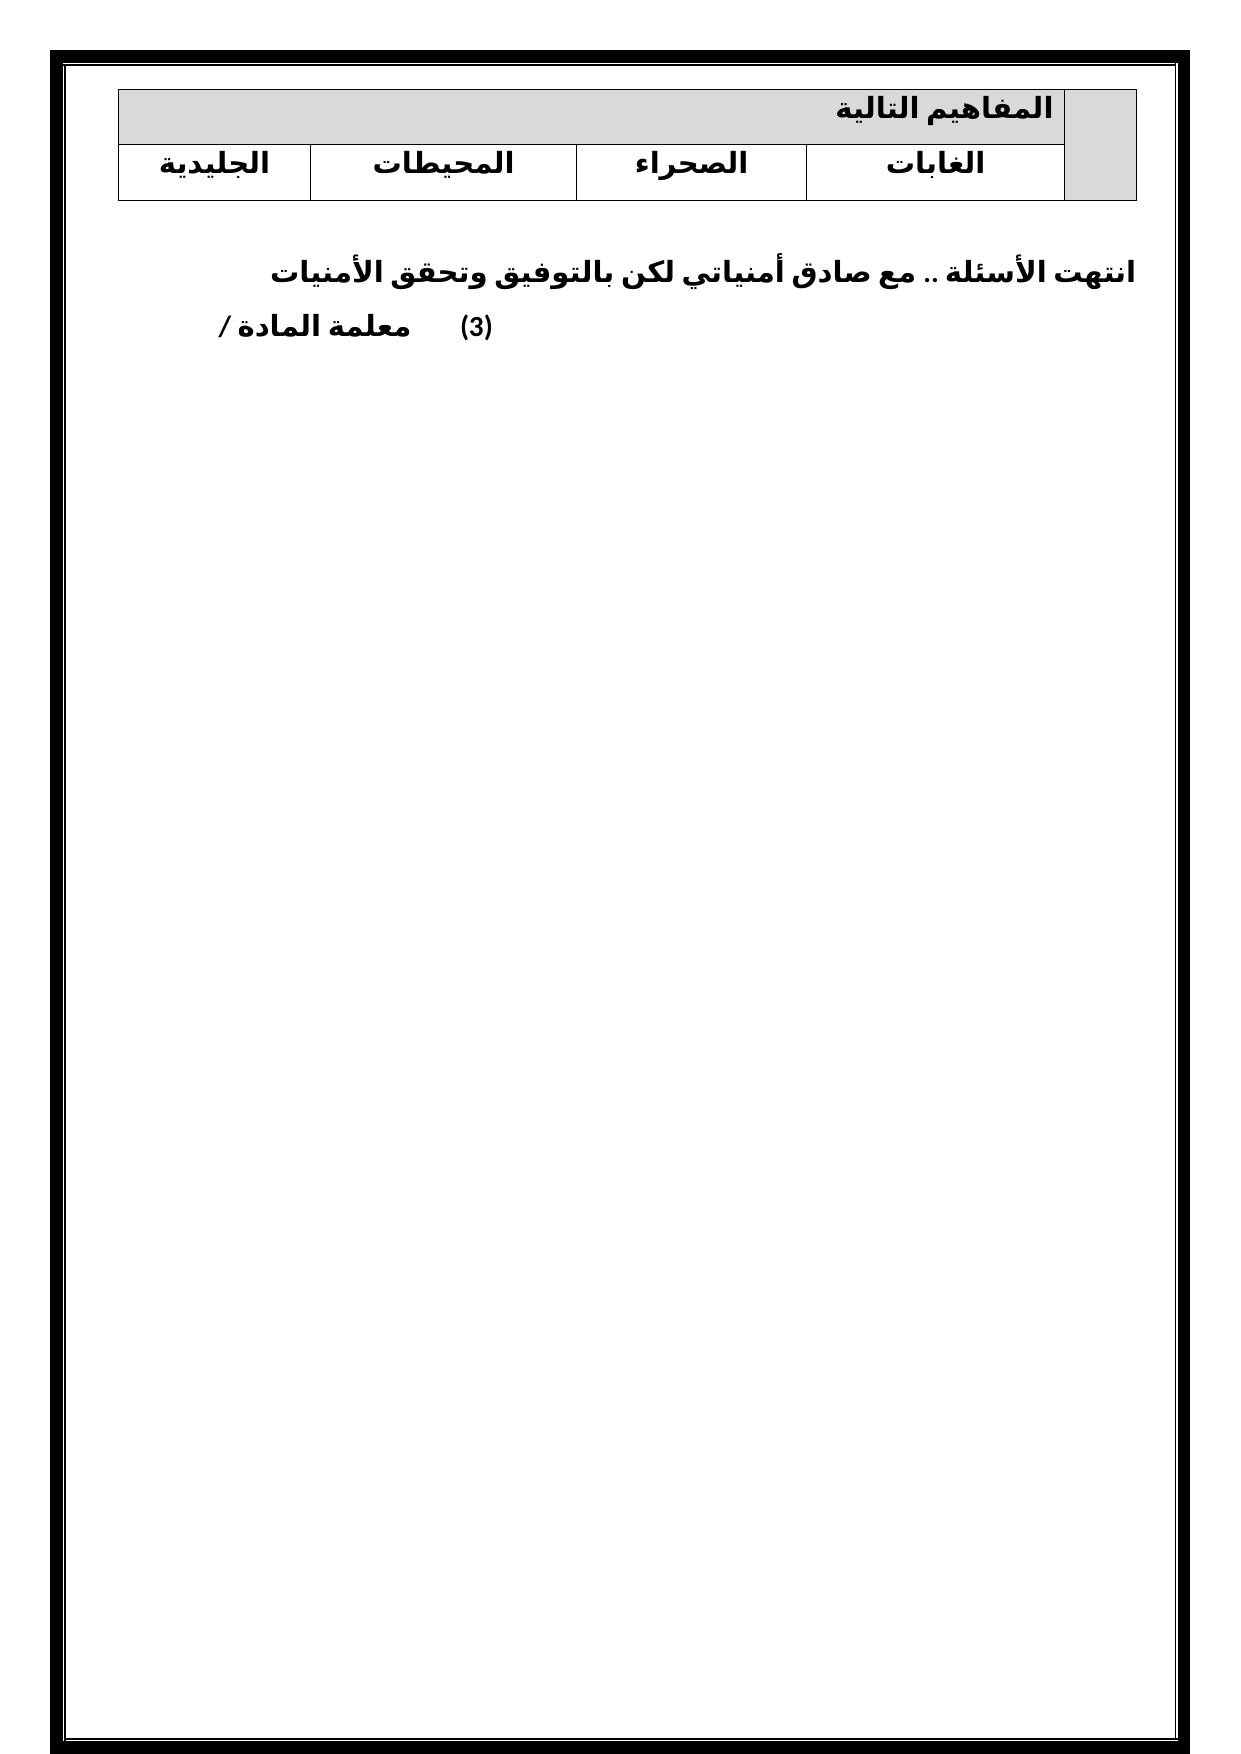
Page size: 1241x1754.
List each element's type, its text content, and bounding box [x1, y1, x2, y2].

table_cell المحيطات [311, 145, 576, 200]
text (3) معلمة المادة / [118, 308, 1137, 343]
text انتهت الأسئلة .. مع صادق أمنياتي لكن بالتوفيق وتحقق الأمنيات [118, 254, 1137, 290]
table_cell الجليدية [119, 145, 310, 200]
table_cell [119, 90, 1064, 144]
table_cell 10 [1065, 90, 1136, 200]
table_cell الصحراء [577, 145, 806, 200]
table_cell الغابات [807, 145, 1064, 200]
